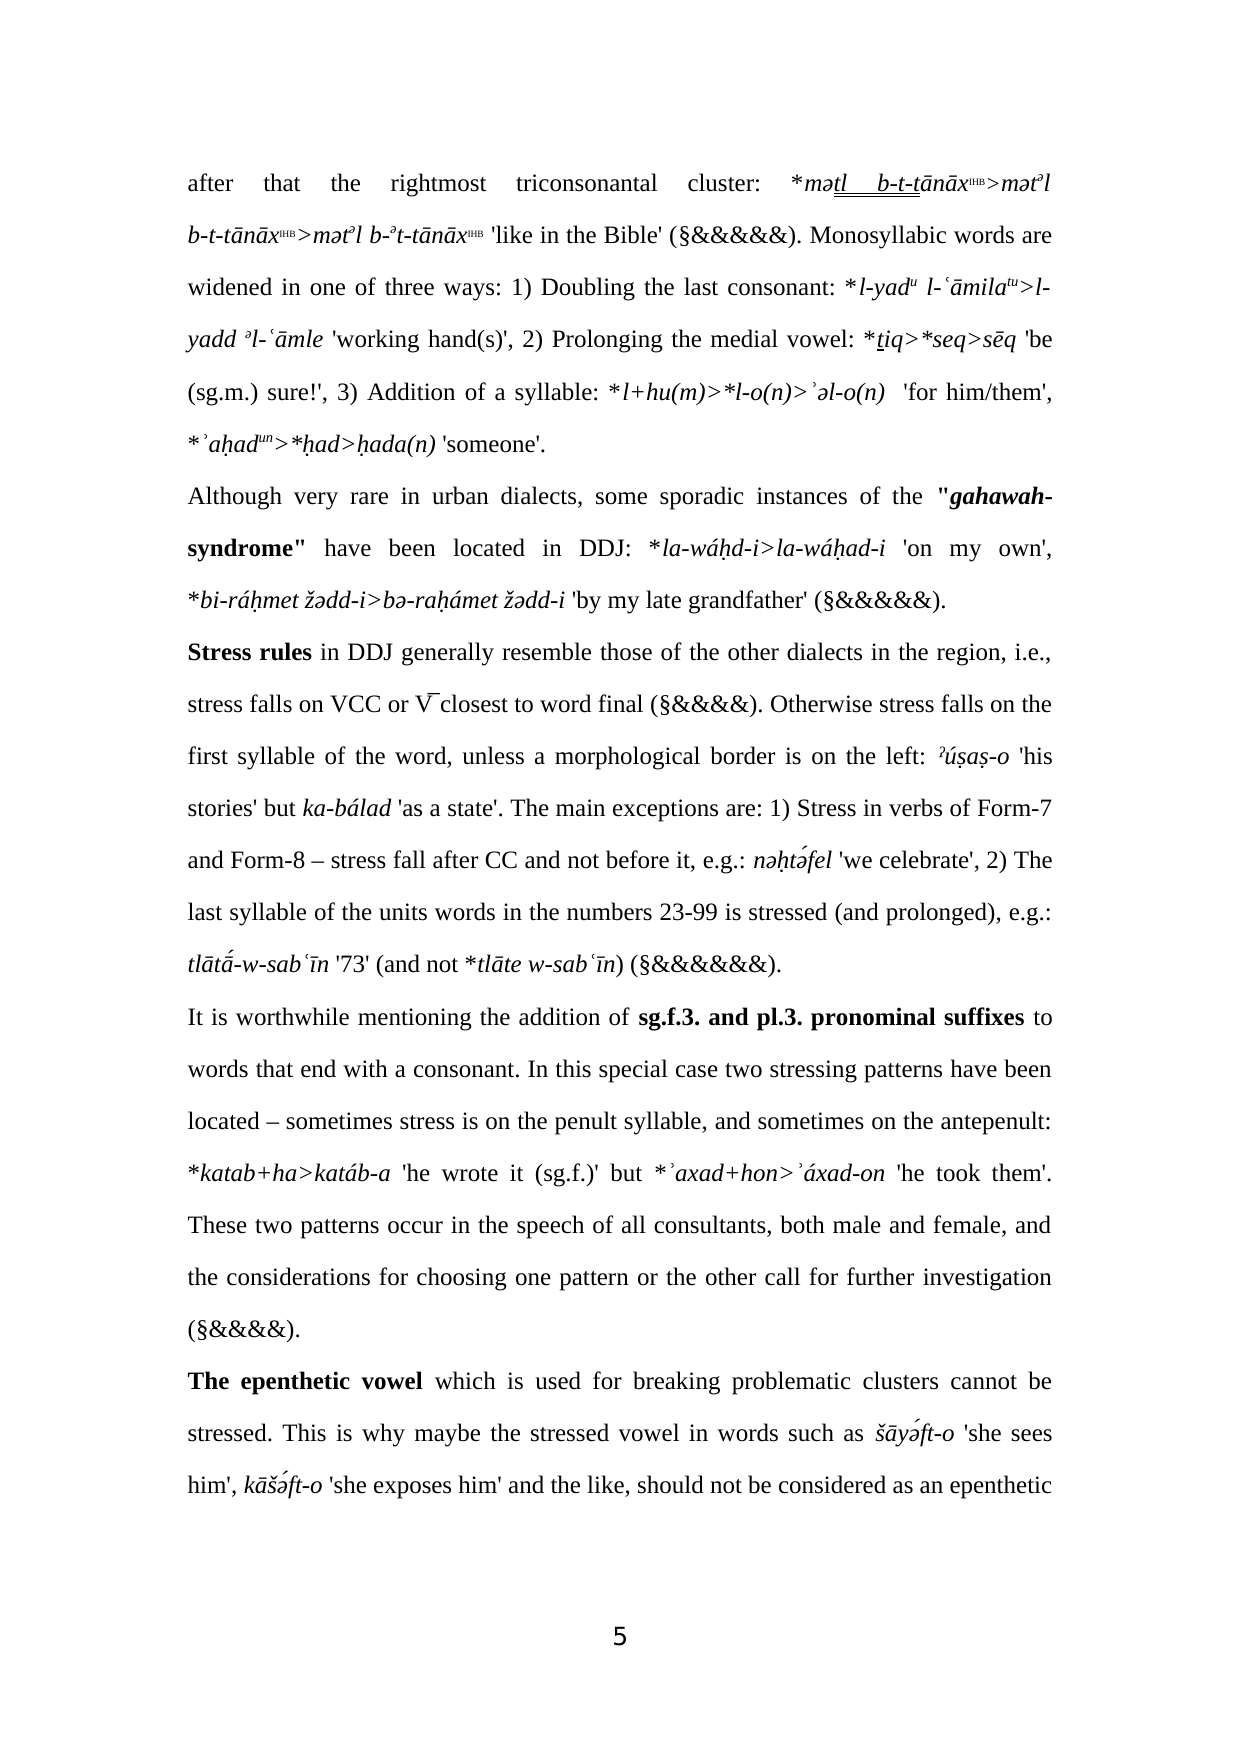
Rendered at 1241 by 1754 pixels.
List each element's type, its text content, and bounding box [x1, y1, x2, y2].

text Although very rare in urban dialects, some sporadic instances of the "gahawah-syndrome" have been located in DDJ: *la-wáḥd-i>la-wáḥad-i 'on my own', *bi-ráḥmet žədd-i>bə-raḥámet žədd-i 'by my late grandfather' (§&&&&&). [187, 462, 1053, 619]
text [187, 150, 1053, 462]
text Stress rules in DDJ generally resemble those of the other dialects in the region, i.e., stress falls on VCC or V̅ closest to word final (§&&&&). Otherwise stress falls on the first syllable of the word, unless a morphological border is on the left: ˀúṣaṣ-o 'his stories' but ka-bálad 'as a state'. The main exceptions are: 1) Stress in verbs of Form-7 and Form-8 – stress fall after CC and not before it, e.g.: nəḥtə́fel 'we celebrate', 2) The last syllable of the units words in the numbers 23-99 is stressed (and prolonged), e.g.: tlātā́-w-sabʿīn '73' (and not *tlāte w-sabʿīn) (§&&&&&&). [187, 619, 1053, 983]
text It is worthwhile mentioning the addition of sg.f.3. and pl.3. pronominal suffixes to words that end with a consonant. In this special case two stressing patterns have been located – sometimes stress is on the penult syllable, and sometimes on the antepenult: *katab+ha>katáb-a 'he wrote it (sg.f.)' but *ʾaxad+hon>ʾáxad-on 'he took them'. These two patterns occur in the speech of all consultants, both male and female, and the considerations for choosing one pattern or the other call for further investigation (§&&&&). [187, 983, 1053, 1348]
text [187, 1348, 1053, 1504]
